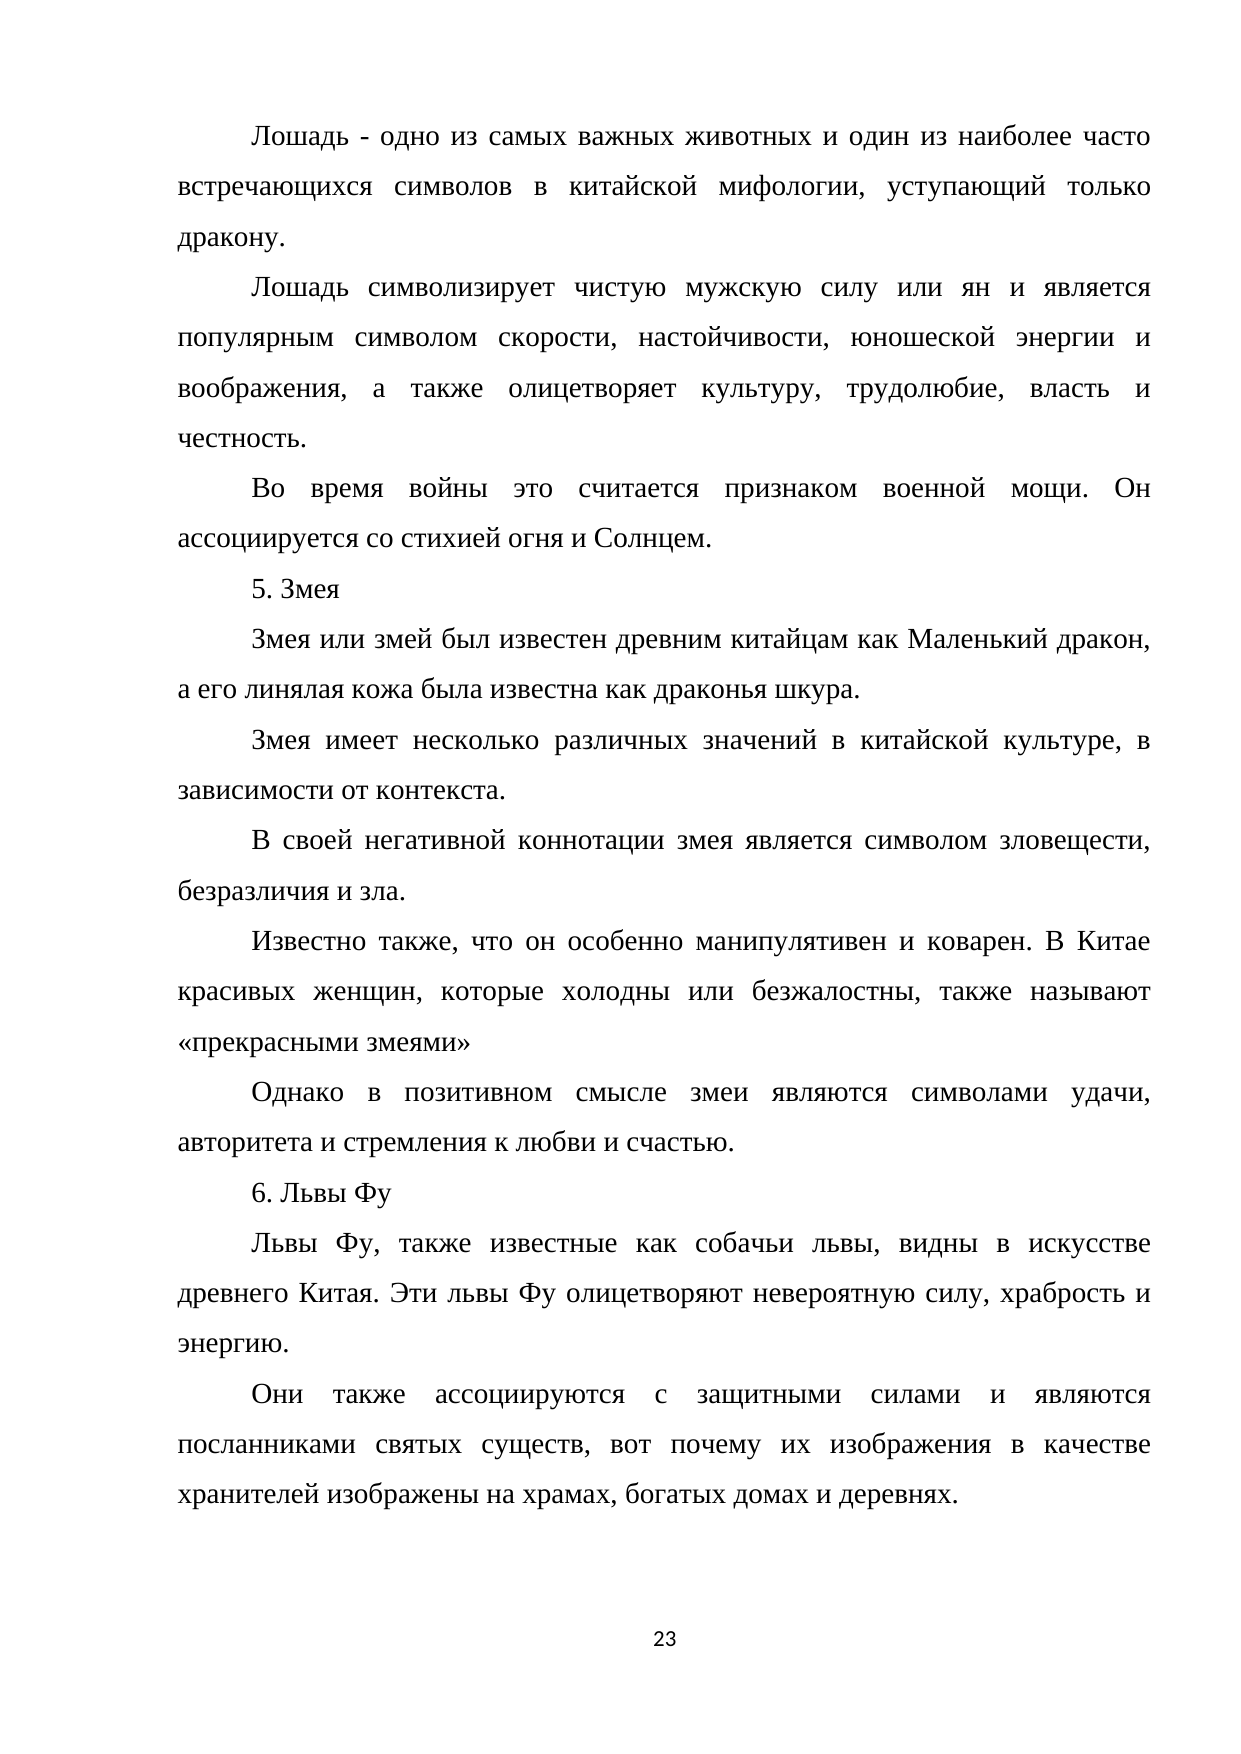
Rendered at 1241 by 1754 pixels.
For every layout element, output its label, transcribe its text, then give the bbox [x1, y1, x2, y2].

text Змея имеет несколько различных значений в китайской культуре, в зависимости от контекста. [177, 722, 1152, 806]
text 6. Львы Фу [177, 1175, 1152, 1208]
text Они также ассоциируются с защитными силами и являются посланниками святых существ, вот почему их изображения в качестве хранителей изображены на храмах, богатых домах и деревнях. [177, 1376, 1152, 1510]
text Лошадь символизирует чистую мужскую силу или ян и является популярным символом скорости, настойчивости, юношеской энергии и воображения, а также олицетворяет культуру, трудолюбие, власть и честность. [177, 269, 1152, 453]
text Известно также, что он особенно манипулятивен и коварен. В Китае красивых женщин, которые холодны или безжалостны, также называют «прекрасными змеями» [177, 923, 1152, 1057]
text Змея или змей был известен древним китайцам как Маленький дракон, а его линялая кожа была известна как драконья шкура. [177, 621, 1152, 705]
text Однако в позитивном смысле змеи являются символами удачи, авторитета и стремления к любви и счастью. [177, 1074, 1152, 1158]
text В своей негативной коннотации змея является символом зловещести, безразличия и зла. [177, 822, 1152, 906]
text 5. Змея [177, 571, 1152, 604]
text Лошадь - одно из самых важных животных и один из наиболее часто встречающихся символов в китайской мифологии, уступающий только дракону. [177, 118, 1152, 252]
text Во время войны это считается признаком военной мощи. Он ассоциируется со стихией огня и Солнцем. [177, 470, 1152, 554]
text Львы Фу, также известные как собачьи львы, видны в искусстве древнего Китая. Эти львы Фу олицетворяют невероятную силу, храбрость и энергию. [177, 1225, 1152, 1359]
